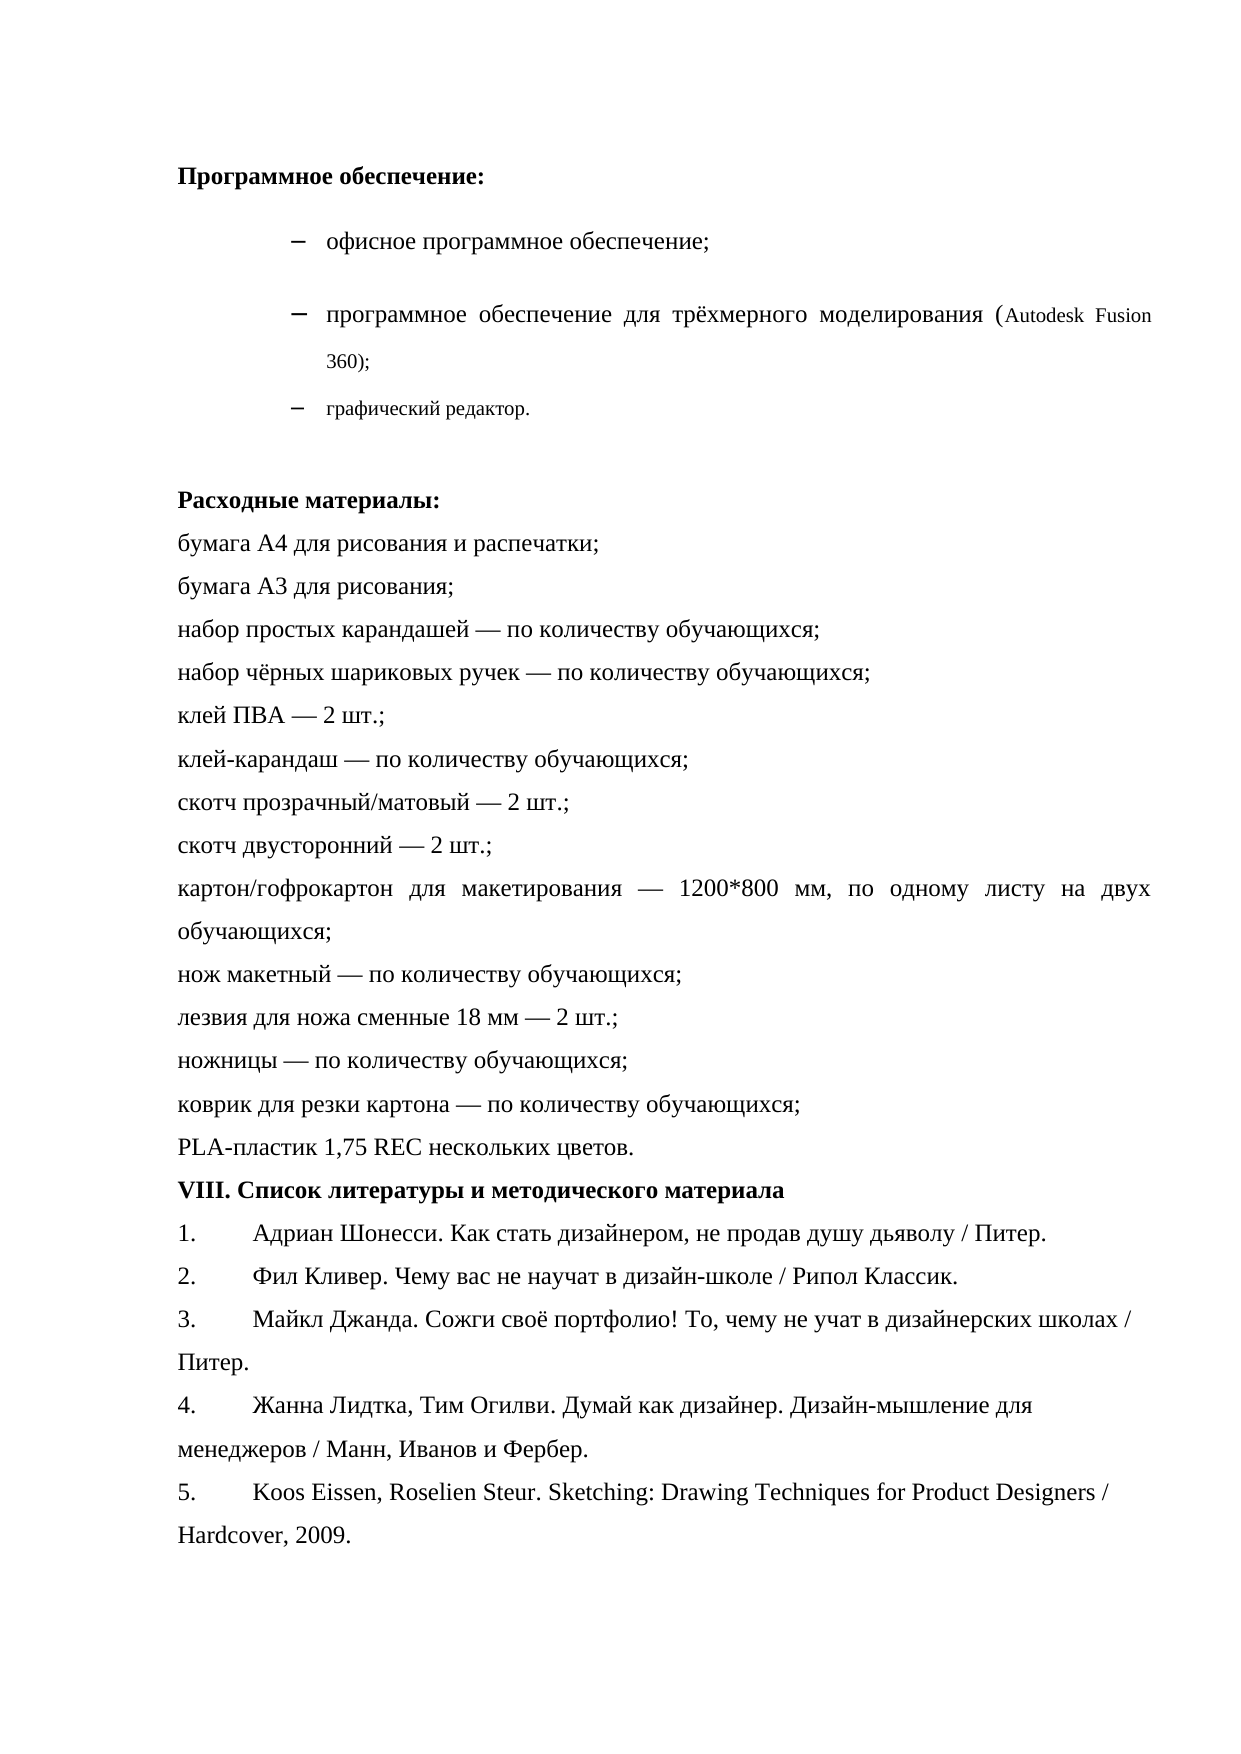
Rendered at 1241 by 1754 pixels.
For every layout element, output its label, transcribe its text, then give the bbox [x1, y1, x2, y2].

list Адриан Шонесси. Как стать дизайнером, не продав душу дьяволу / Питер. [177, 1218, 1152, 1247]
text набор чёрных шариковых ручек — по количеству обучающихся; [177, 657, 1152, 686]
text коврик для резки картона — по количеству обучающихся; [177, 1089, 1152, 1117]
text бумага А4 для рисования и распечатки; [177, 528, 1152, 557]
text скотч прозрачный/матовый — 2 шт.; [177, 787, 1152, 816]
list Фил Кливер. Чему вас не научат в дизайн-школе / Рипол Классик. [177, 1261, 1152, 1290]
text картон/гофрокартон для макетирования — 1200*800 мм, по одному листу на двух обучающихся; [177, 873, 1152, 945]
text нож макетный — по количеству обучающихся; [177, 959, 1152, 988]
list программное обеспечение для трёхмерного моделирования (Autodesk Fusion 360); [288, 286, 1152, 373]
text Расходные материалы: [177, 485, 1152, 514]
text бумага А3 для рисования; [177, 571, 1152, 600]
text PLA-пластик 1,75 REC нескольких цветов. [177, 1132, 1152, 1161]
text VIII. Список литературы и методического материала [231, 1175, 1152, 1204]
list Жанна Лидтка, Тим Огилви. Думай как дизайнер. Дизайн-мышление для менеджеров / Манн, Иванов и Фербер. [177, 1391, 1152, 1462]
text набор простых карандашей — по количеству обучающихся; [177, 614, 1152, 643]
list Майкл Джанда. Сожги своё портфолио! То, чему не учат в дизайнерских школах / Питер. [177, 1304, 1152, 1376]
list графический редактор. [288, 385, 1152, 427]
text клей-карандаш — по количеству обучающихся; [177, 744, 1152, 772]
text скотч двусторонний — 2 шт.; [177, 830, 1152, 859]
list Koos Eissen, Roselien Steur. Sketching: Drawing Techniques for Product Designers / Hardcover, 2009. [177, 1477, 1152, 1549]
text ножницы — по количеству обучающихся; [177, 1046, 1152, 1074]
text клей ПВА — 2 шт.; [177, 701, 1152, 729]
list офисное программное обеспечение; [288, 215, 1152, 262]
text лезвия для ножа сменные 18 мм — 2 шт.; [177, 1002, 1152, 1031]
text Программное обеспечение: [177, 161, 1152, 190]
